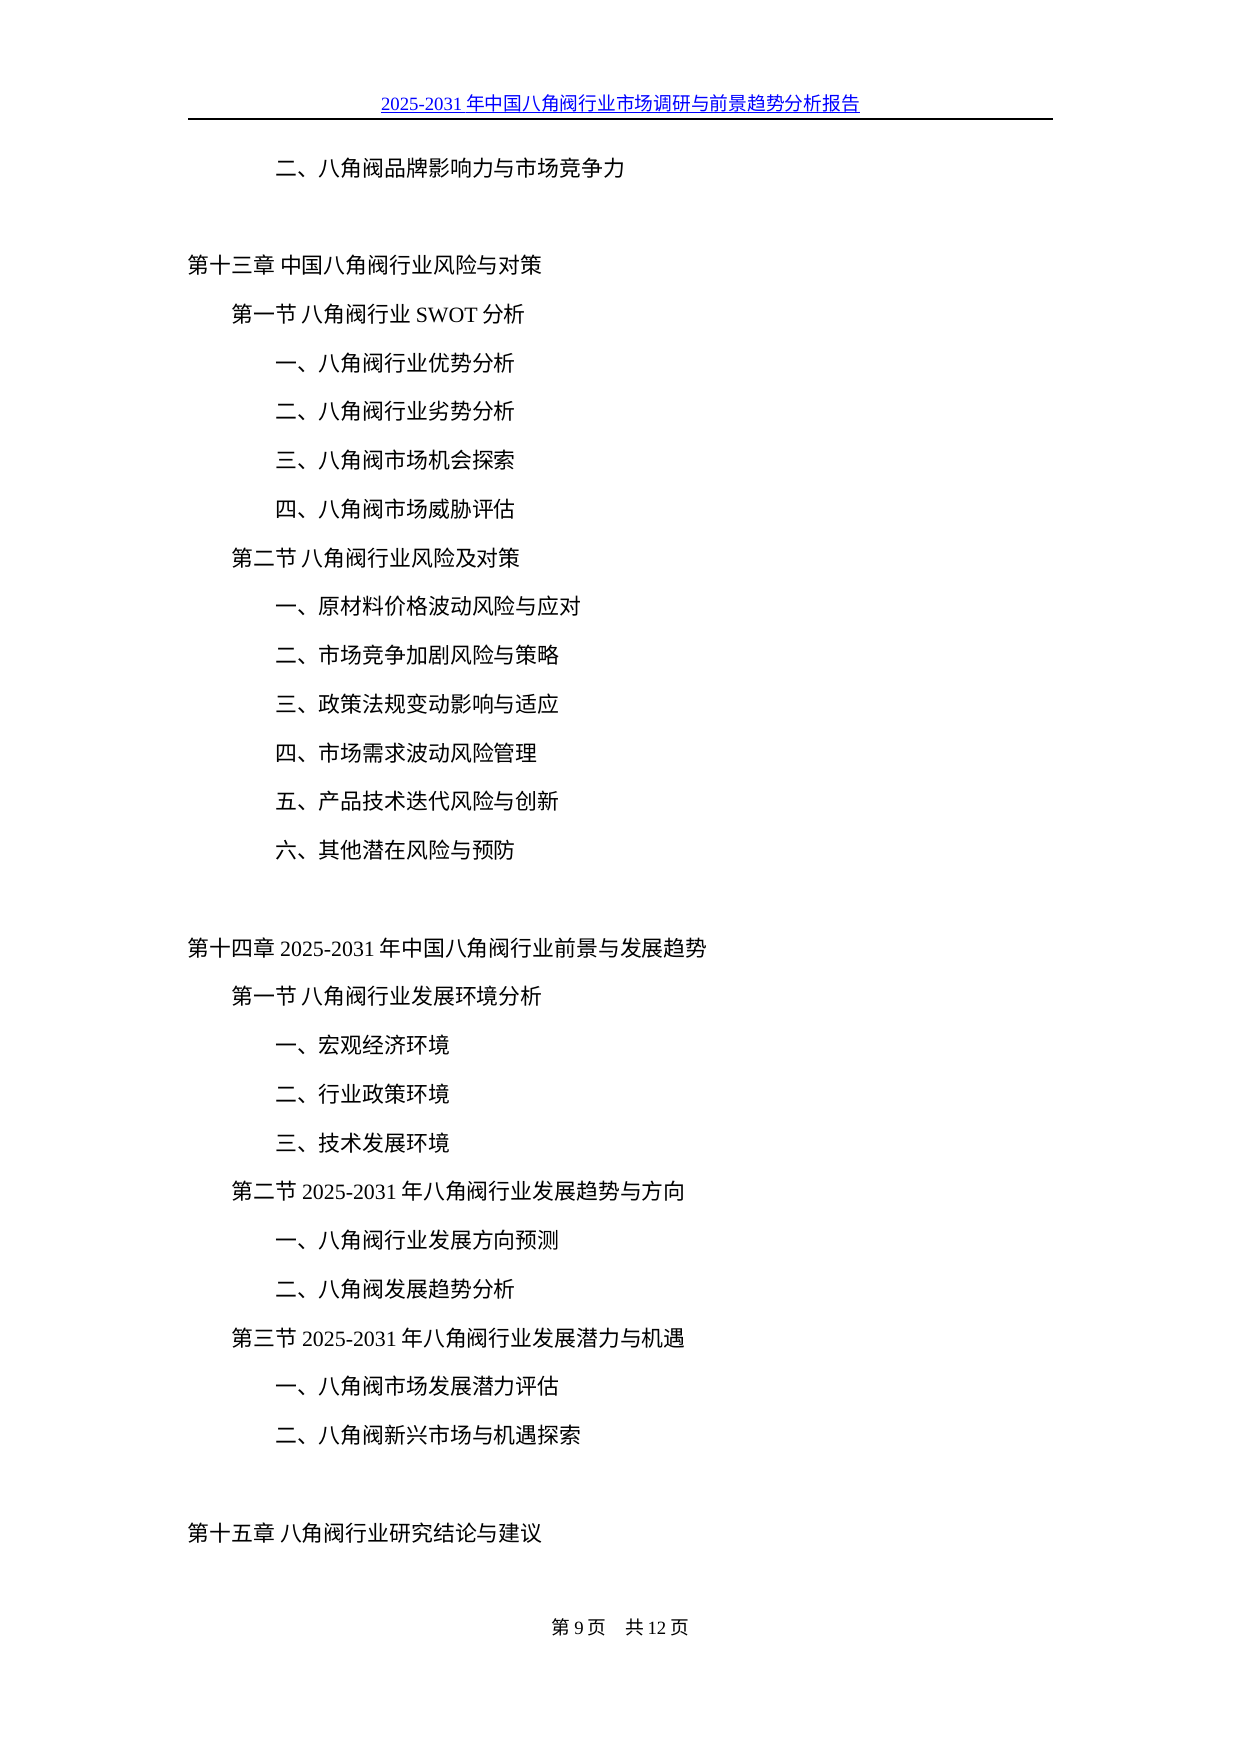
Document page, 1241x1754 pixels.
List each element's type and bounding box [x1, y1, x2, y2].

text [187, 150, 1053, 1548]
